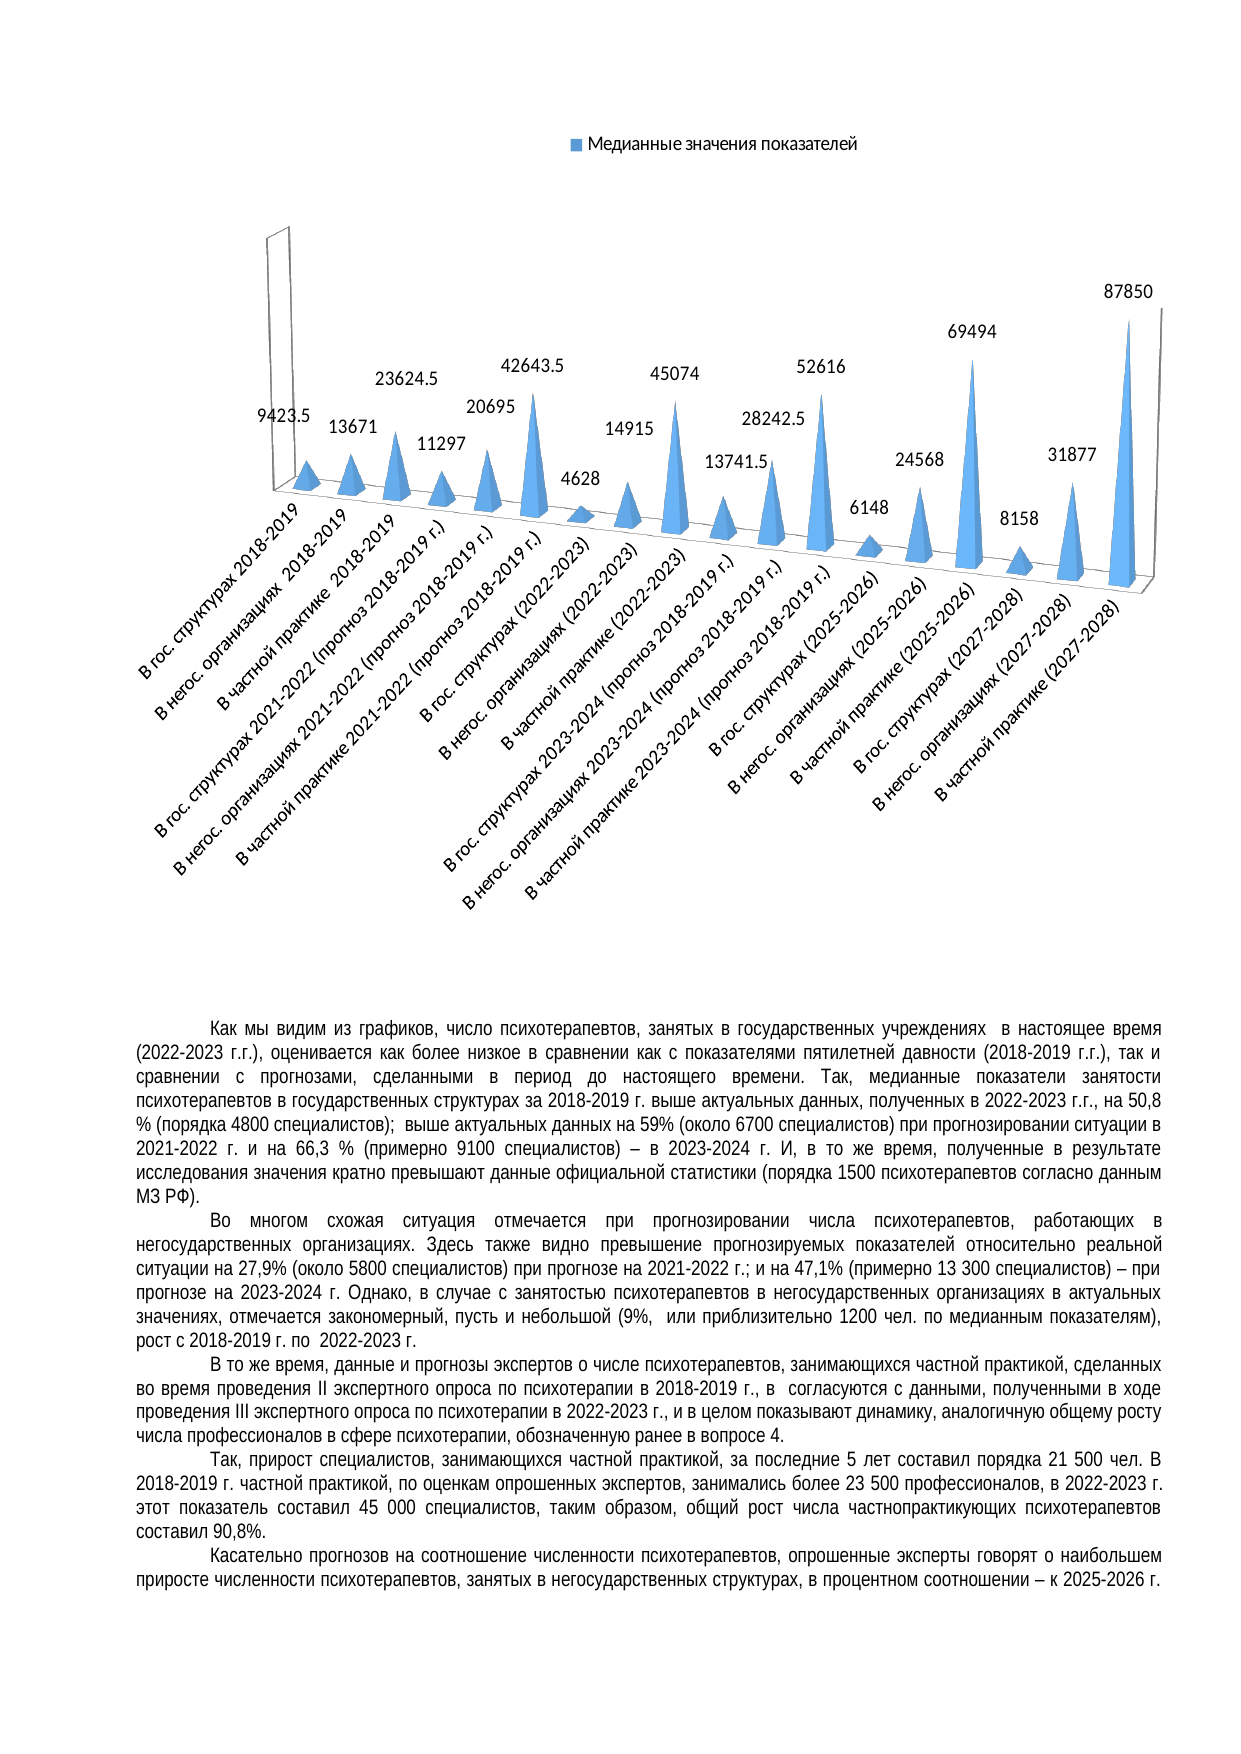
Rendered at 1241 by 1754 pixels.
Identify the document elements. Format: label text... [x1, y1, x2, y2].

text Так, прирост специалистов, занимающихся частной практикой, за последние 5 лет составил порядка 21 500 чел. В 2018-2019 г. частной практикой, по оценкам опрошенных экспертов, занимались более 23 500 профессионалов, в 2022-2023 г. этот показатель составил 45 000 специалистов, таким образом, общий рост числа частнопрактикующих психотерапевтов составил 90,8%. [136, 1447, 1163, 1543]
text Как мы видим из графиков, число психотерапевтов, занятых в государственных учреждениях в настоящее время (2022-2023 г.г.), оценивается как более низкое в сравнении как с показателями пятилетней давности (2018-2019 г.г.), так и сравнении с прогнозами, сделанными в период до настоящего времени. Так, медианные показатели занятости психотерапевтов в государственных структурах за 2018-2019 г. выше актуальных данных, полученных в 2022-2023 г.г., на 50,8 % (порядка 4800 специалистов); выше актуальных данных на 59% (около 6700 специалистов) при прогнозировании ситуации в 2021-2022 г. и на 66,3 % (примерно 9100 специалистов) – в 2023-2024 г. И, в то же время, полученные в результате исследования значения кратно превышают данные официальной статистики (порядка 1500 психотерапевтов согласно данным МЗ РФ). [136, 1016, 1163, 1208]
text Во многом схожая ситуация отмечается при прогнозировании числа психотерапевтов, работающих в негосударственных организациях. Здесь также видно превышение прогнозируемых показателей относительно реальной ситуации на 27,9% (около 5800 специалистов) при прогнозе на 2021-2022 г.; и на 47,1% (примерно 13 300 специалистов) – при прогнозе на 2023-2024 г. Однако, в случае с занятостью психотерапевтов в негосударственных организациях в актуальных значениях, отмечается закономерный, пусть и небольшой (9%, или приблизительно 1200 чел. по медианным показателям), рост с 2018-2019 г. по 2022-2023 г. [136, 1208, 1163, 1351]
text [136, 1543, 1163, 1591]
text В то же время, данные и прогнозы экспертов о числе психотерапевтов, занимающихся частной практикой, сделанных во время проведения II экспертного опроса по психотерапии в 2018-2019 г., в согласуются с данными, полученными в ходе проведения III экспертного опроса по психотерапии в 2022-2023 г., и в целом показывают динамику, аналогичную общему росту числа профессионалов в сфере психотерапии, обозначенную ранее в вопросе 4. [136, 1351, 1163, 1447]
